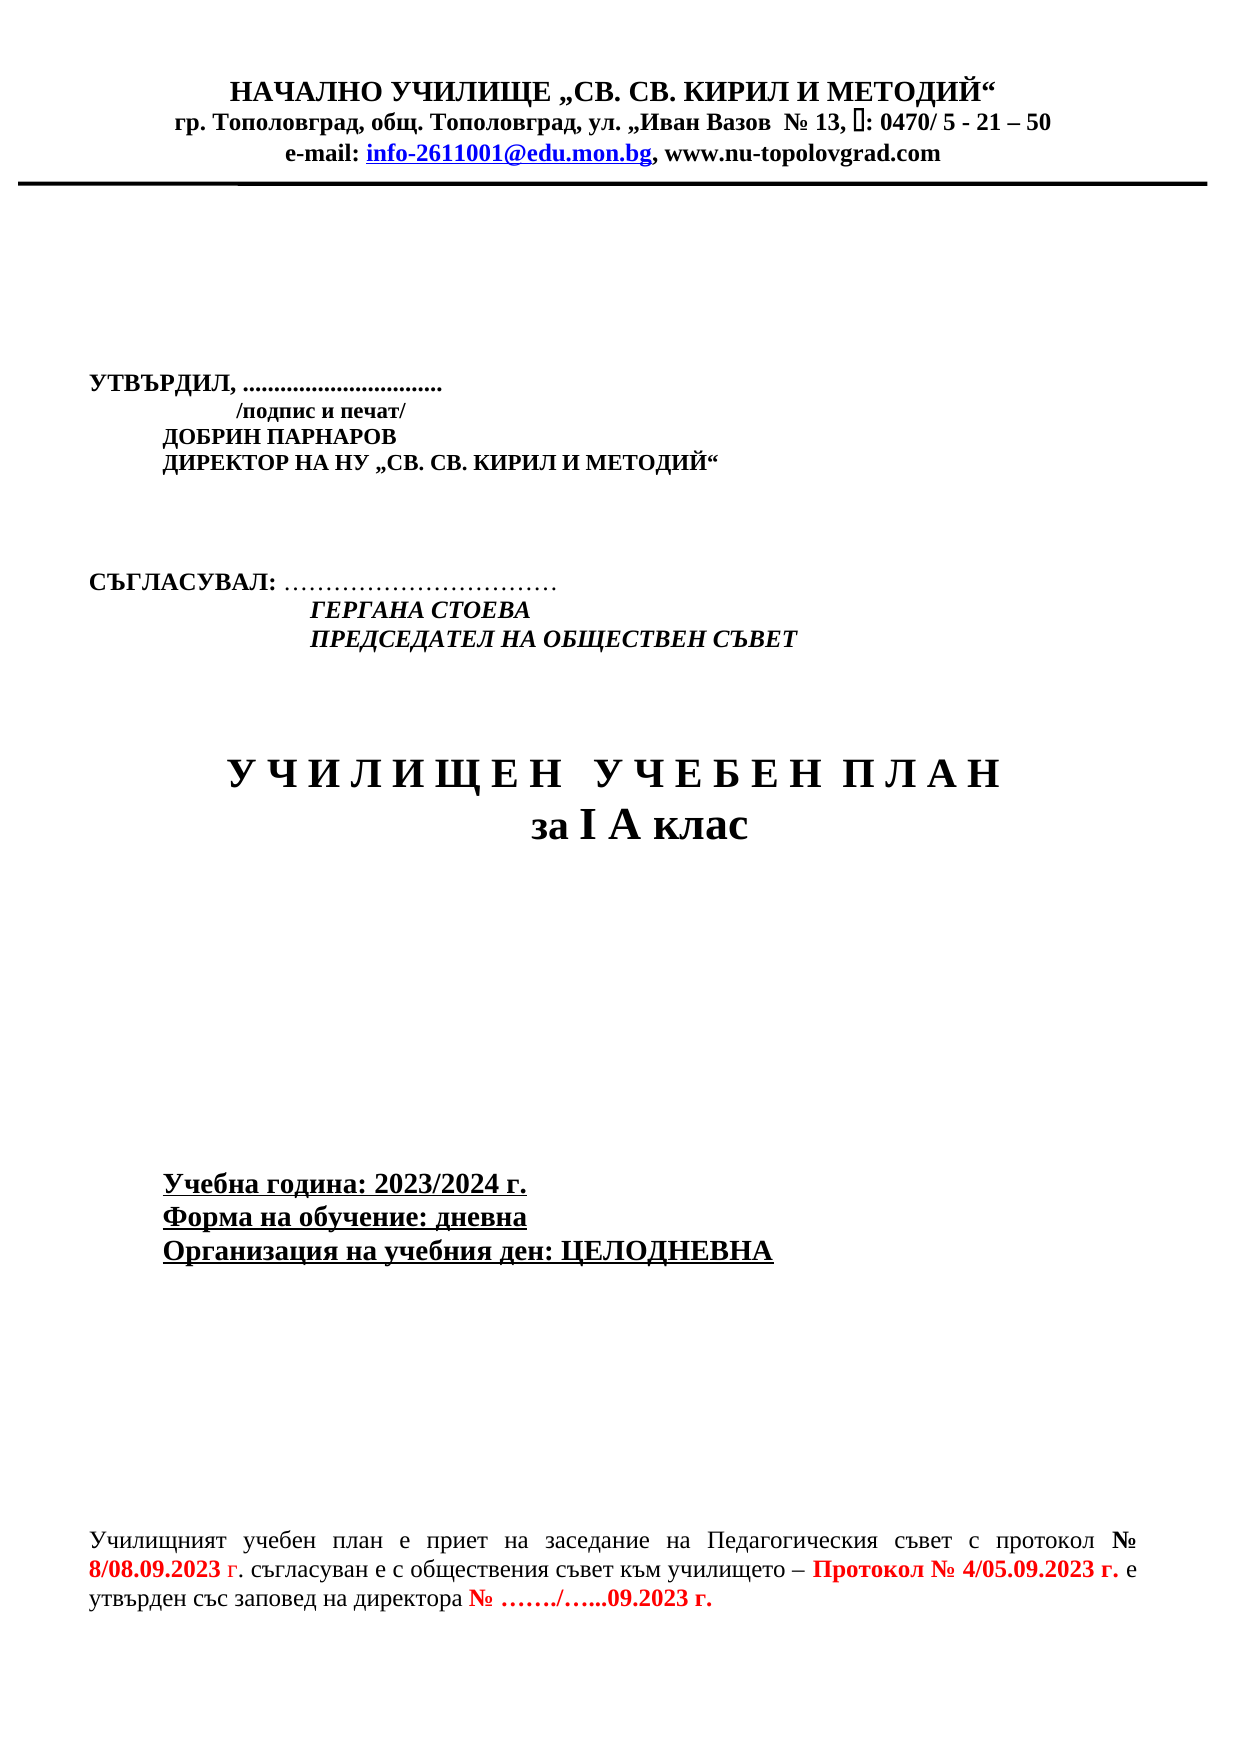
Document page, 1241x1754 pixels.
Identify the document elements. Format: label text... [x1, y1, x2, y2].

text НАЧАЛНО УЧИЛИЩЕ „СВ. СВ. КИРИЛ И МЕТОДИЙ“ [89, 74, 1137, 107]
text /подпис и печат/ [89, 397, 1137, 423]
text Училищният учебен план е приет на заседание на Педагогическия съвет с протокол № 8/08.09.2023 г. съгласуван е с обществения съвет към училището – Протокол № 4/05.09.2023 г. е утвърден със заповед на директора № ……./…...09.2023 г. [89, 1525, 1137, 1611]
text гр. Тополовград, общ. Тополовград, ул. „Иван Вазов № 13, : 0470/ 5 - 21 – 50 [89, 107, 1137, 138]
text ГЕРГАНА СТОЕВА [236, 596, 1137, 624]
text e-mail: info-2611001@edu.mon.bg, www.nu-topolovgrad.com [89, 138, 1137, 167]
text Организация на учебния ден: ЦЕЛОДНЕВНА [89, 1233, 1137, 1266]
text ДОБРИН ПАРНАРОВ [89, 423, 1137, 449]
text СЪГЛАСУВАЛ: …………………………… [89, 567, 1137, 596]
text Учебна година: 2023/2024 г. [89, 1166, 1137, 1199]
text за I А клас [457, 797, 1137, 849]
text УТВЪРДИЛ, ................................ [89, 368, 1137, 397]
text У Ч И Л И Щ Е Н У Ч Е Б Е Н П Л А Н [89, 749, 1137, 797]
text Форма на обучение: дневна [89, 1199, 1137, 1233]
text ПРЕДСЕДАТЕЛ НА ОБЩЕСТВЕН СЪВЕТ [236, 624, 1137, 653]
text ДИРЕКТОР НА НУ „СВ. СВ. КИРИЛ И МЕТОДИЙ“ [89, 449, 1137, 476]
